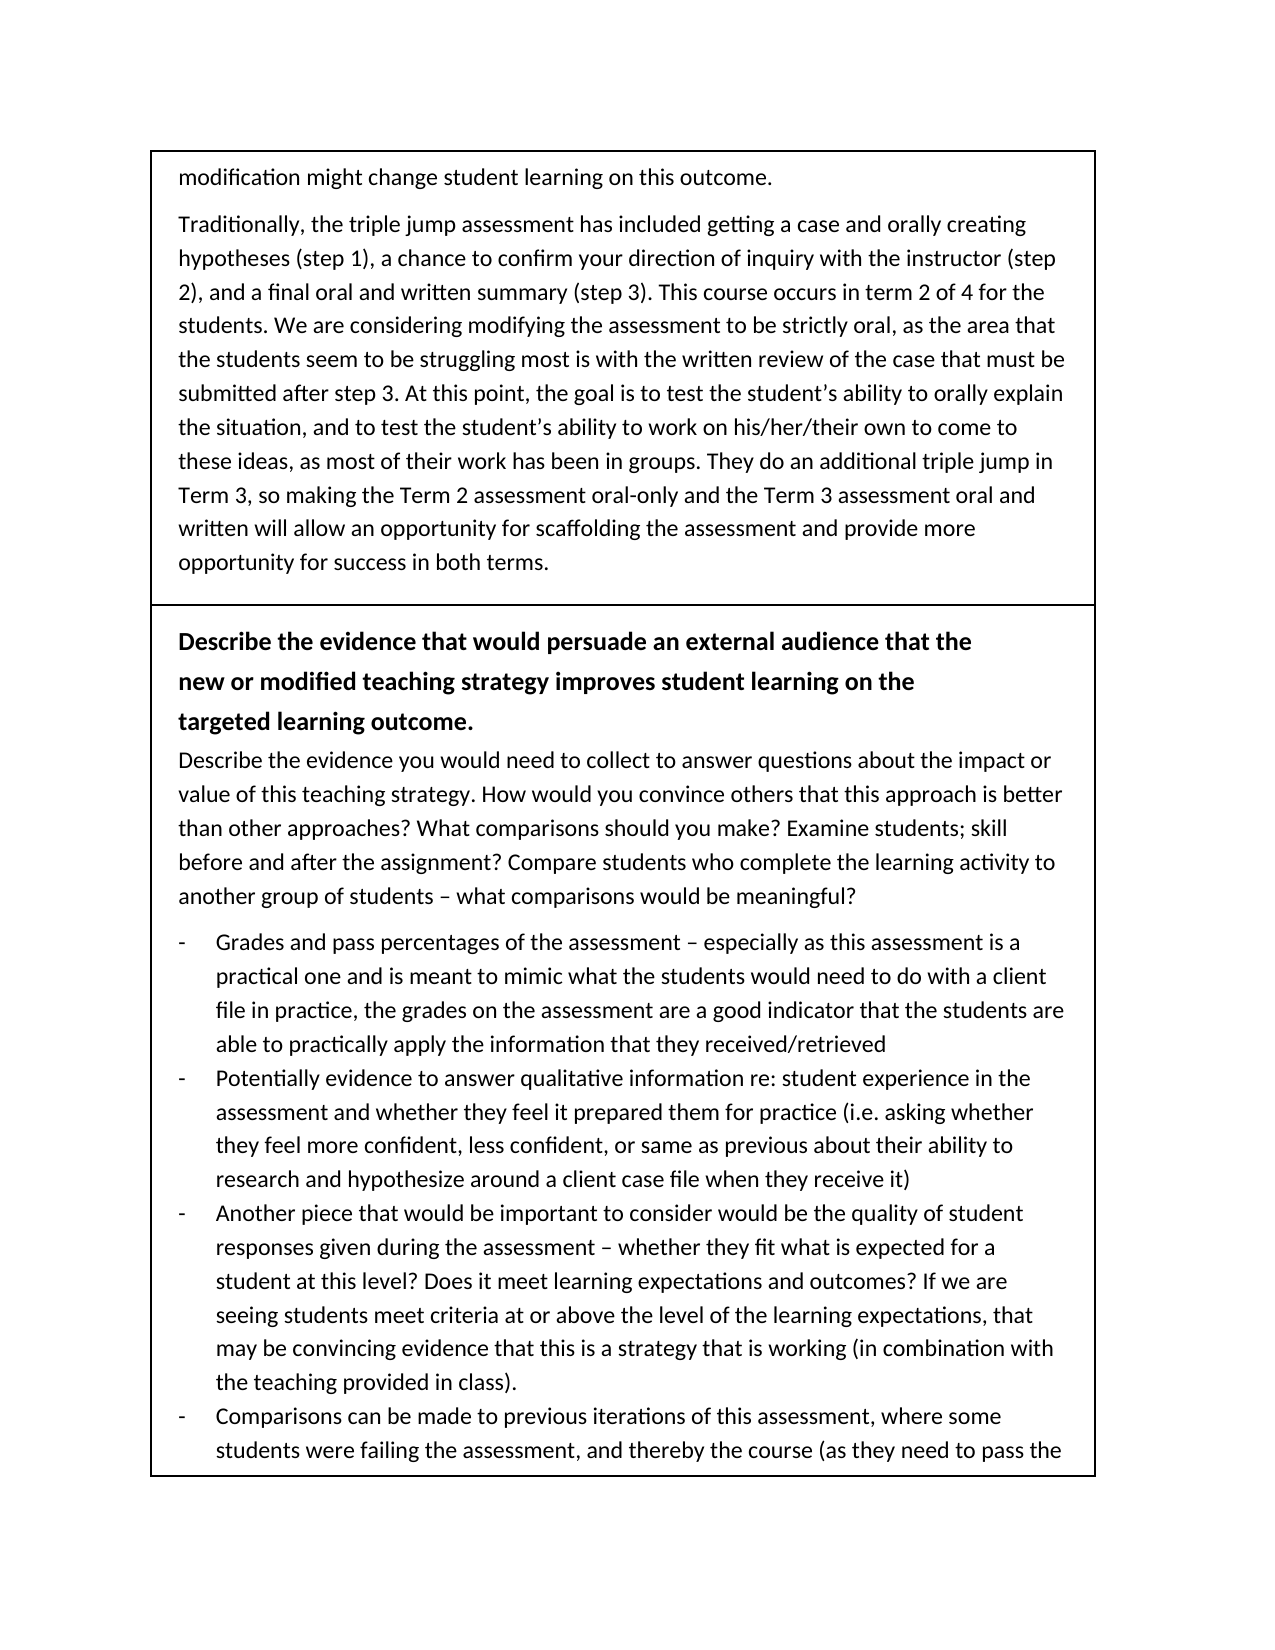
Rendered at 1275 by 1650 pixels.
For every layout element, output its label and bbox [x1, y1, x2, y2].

table_cell [152, 606, 1094, 1475]
table_cell [152, 152, 1094, 604]
